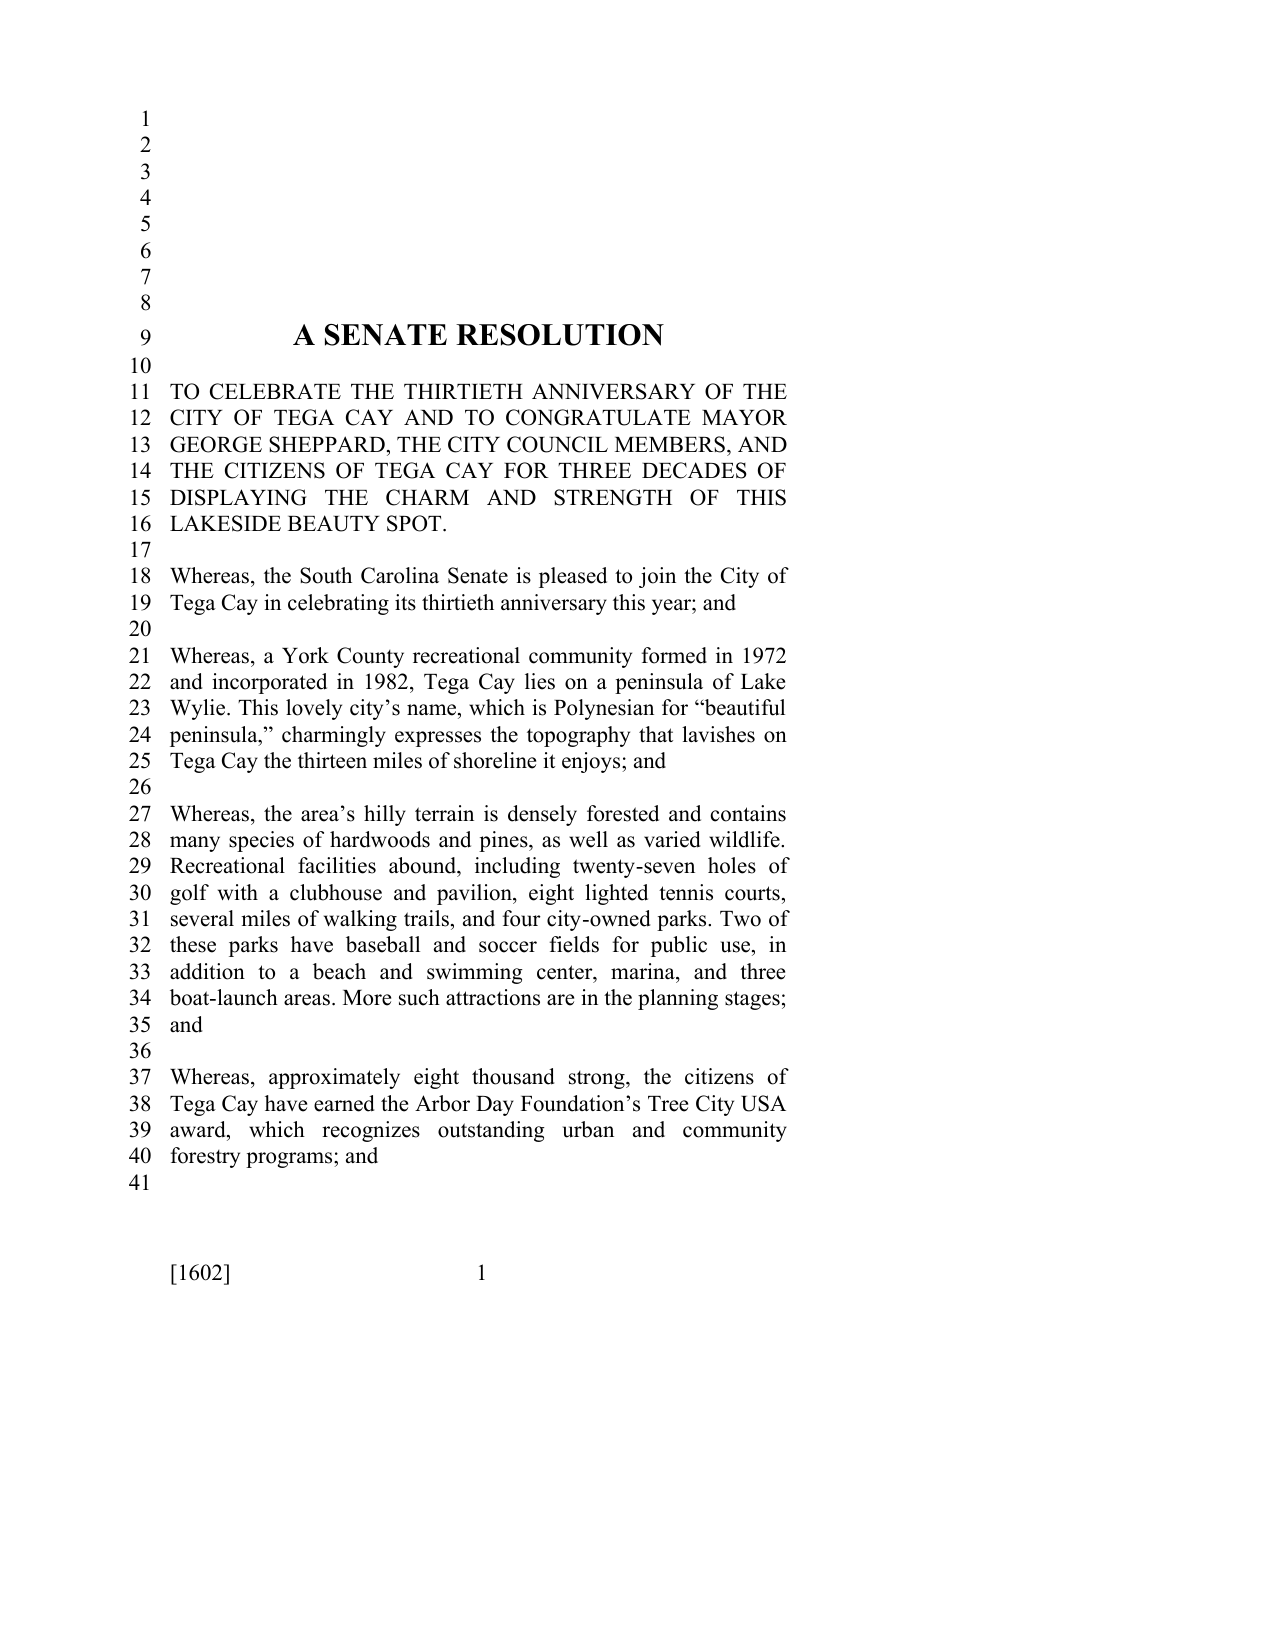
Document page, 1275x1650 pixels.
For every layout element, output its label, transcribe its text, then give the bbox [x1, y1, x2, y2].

text TO CELEBRATE THE THIRTIETH ANNIVERSARY OF THE CITY OF TEGA CAY AND TO CONGRATULATE MAYOR GEORGE SHEPPARD, THE CITY COUNCIL MEMBERS, AND THE CITIZENS OF TEGA CAY FOR THREE DECADES OF DISPLAYING THE CHARM AND STRENGTH OF THIS LAKESIDE BEAUTY SPOT. [169, 378, 787, 536]
text Whereas, approximately eight thousand strong, the citizens of Tega Cay have earned the Arbor Day Foundation’s Tree City USA award, which recognizes outstanding urban and community forestry programs; and [169, 1063, 787, 1169]
text A SENATE RESOLUTION [169, 316, 787, 352]
text Whereas, the area’s hilly terrain is densely forested and contains many species of hardwoods and pines, as well as varied wildlife. Recreational facilities abound, including twenty-seven holes of golf with a clubhouse and pavilion, eight lighted tennis courts, several miles of walking trails, and four city-owned parks. Two of these parks have baseball and soccer fields for public use, in addition to a beach and swimming center, marina, and three boat-launch areas. More such attractions are in the planning stages; and [169, 800, 787, 1037]
text Whereas, the South Carolina Senate is pleased to join the City of Tega Cay in celebrating its thirtieth anniversary this year; and [169, 563, 787, 615]
text Whereas, a York County recreational community formed in 1972 and incorporated in 1982, Tega Cay lies on a peninsula of Lake Wylie. This lovely city’s name, which is Polynesian for “beautiful peninsula,” charmingly expresses the topography that lavishes on Tega Cay the thirteen miles of shoreline it enjoys; and [169, 642, 787, 773]
